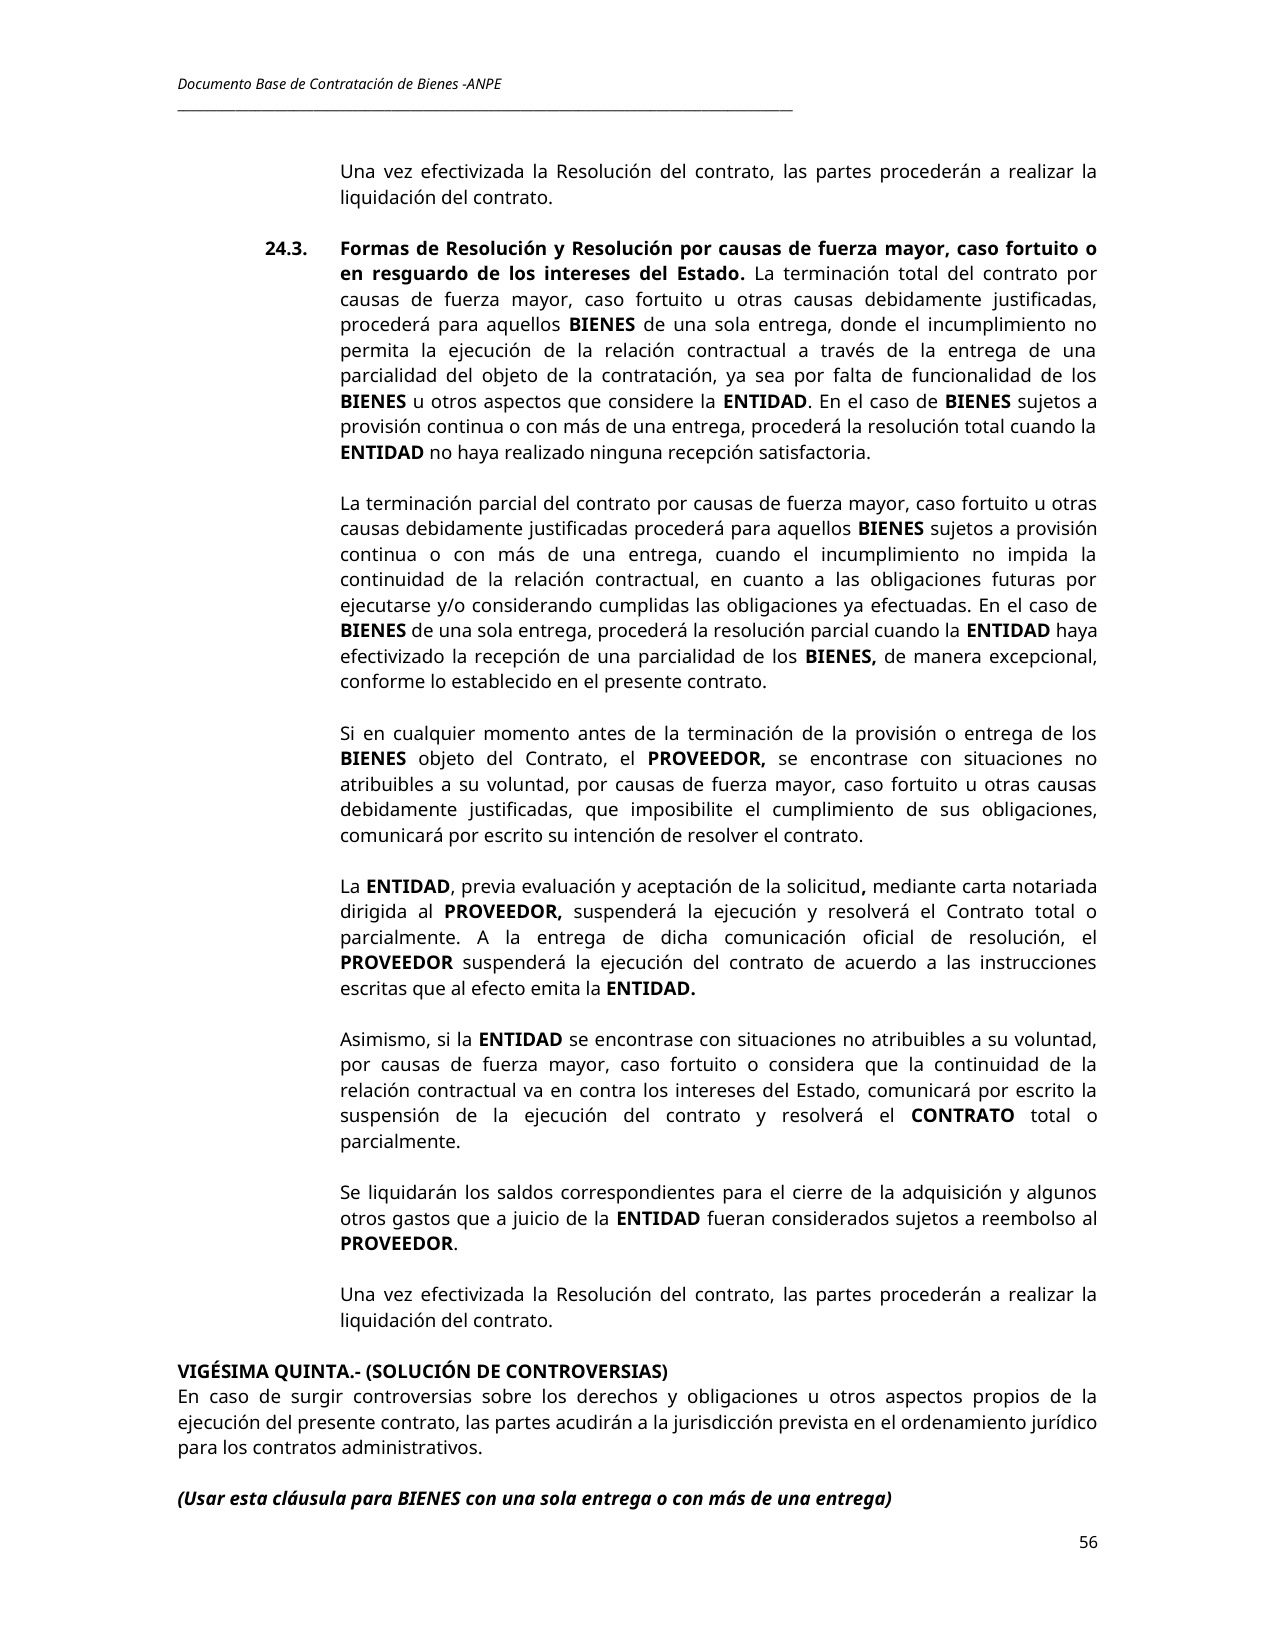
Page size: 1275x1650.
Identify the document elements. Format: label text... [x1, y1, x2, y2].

text Una vez efectivizada la Resolución del contrato, las partes procederán a realizar la liquidación del contrato. [340, 158, 1098, 209]
text La ENTIDAD, previa evaluación y aceptación de la solicitud, mediante carta notariada dirigida al PROVEEDOR, suspenderá la ejecución y resolverá el Contrato total o parcialmente. A la entrega de dicha comunicación oficial de resolución, el PROVEEDOR suspenderá la ejecución del contrato de acuerdo a las instrucciones escritas que al efecto emita la ENTIDAD. [340, 873, 1098, 1001]
text (Usar esta cláusula para BIENES con una sola entrega o con más de una entrega) [177, 1486, 1098, 1511]
text Si en cualquier momento antes de la terminación de la provisión o entrega de los BIENES objeto del Contrato, el PROVEEDOR, se encontrase con situaciones no atribuibles a su voluntad, por causas de fuerza mayor, caso fortuito u otras causas debidamente justificadas, que imposibilite el cumplimiento de sus obligaciones, comunicará por escrito su intención de resolver el contrato. [340, 720, 1098, 847]
list Formas de Resolución y Resolución por causas de fuerza mayor, caso fortuito o en resguardo de los intereses del Estado. La terminación total del contrato por causas de fuerza mayor, caso fortuito u otras causas debidamente justificadas, procederá para aquellos BIENES de una sola entrega, donde el incumplimiento no permita la ejecución de la relación contractual a través de la entrega de una parcialidad del objeto de la contratación, ya sea por falta de funcionalidad de los BIENES u otros aspectos que considere la ENTIDAD. En el caso de BIENES sujetos a provisión continua o con más de una entrega, procederá la resolución total cuando la ENTIDAD no haya realizado ninguna recepción satisfactoria. [265, 235, 1098, 465]
text Se liquidarán los saldos correspondientes para el cierre de la adquisición y algunos otros gastos que a juicio de la ENTIDAD fueran considerados sujetos a reembolso al PROVEEDOR. [340, 1179, 1098, 1256]
text VIGÉSIMA QUINTA.- (SOLUCIÓN DE CONTROVERSIAS) [177, 1358, 1098, 1383]
text En caso de surgir controversias sobre los derechos y obligaciones u otros aspectos propios de la ejecución del presente contrato, las partes acudirán a la jurisdicción prevista en el ordenamiento jurídico para los contratos administrativos. [177, 1383, 1098, 1460]
text La terminación parcial del contrato por causas de fuerza mayor, caso fortuito u otras causas debidamente justificadas procederá para aquellos BIENES sujetos a provisión continua o con más de una entrega, cuando el incumplimiento no impida la continuidad de la relación contractual, en cuanto a las obligaciones futuras por ejecutarse y/o considerando cumplidas las obligaciones ya efectuadas. En el caso de BIENES de una sola entrega, procederá la resolución parcial cuando la ENTIDAD haya efectivizado la recepción de una parcialidad de los BIENES, de manera excepcional, conforme lo establecido en el presente contrato. [340, 490, 1098, 694]
text Una vez efectivizada la Resolución del contrato, las partes procederán a realizar la liquidación del contrato. [340, 1281, 1098, 1332]
text Asimismo, si la ENTIDAD se encontrase con situaciones no atribuibles a su voluntad, por causas de fuerza mayor, caso fortuito o considera que la continuidad de la relación contractual va en contra los intereses del Estado, comunicará por escrito la suspensión de la ejecución del contrato y resolverá el CONTRATO total o parcialmente. [340, 1026, 1098, 1154]
